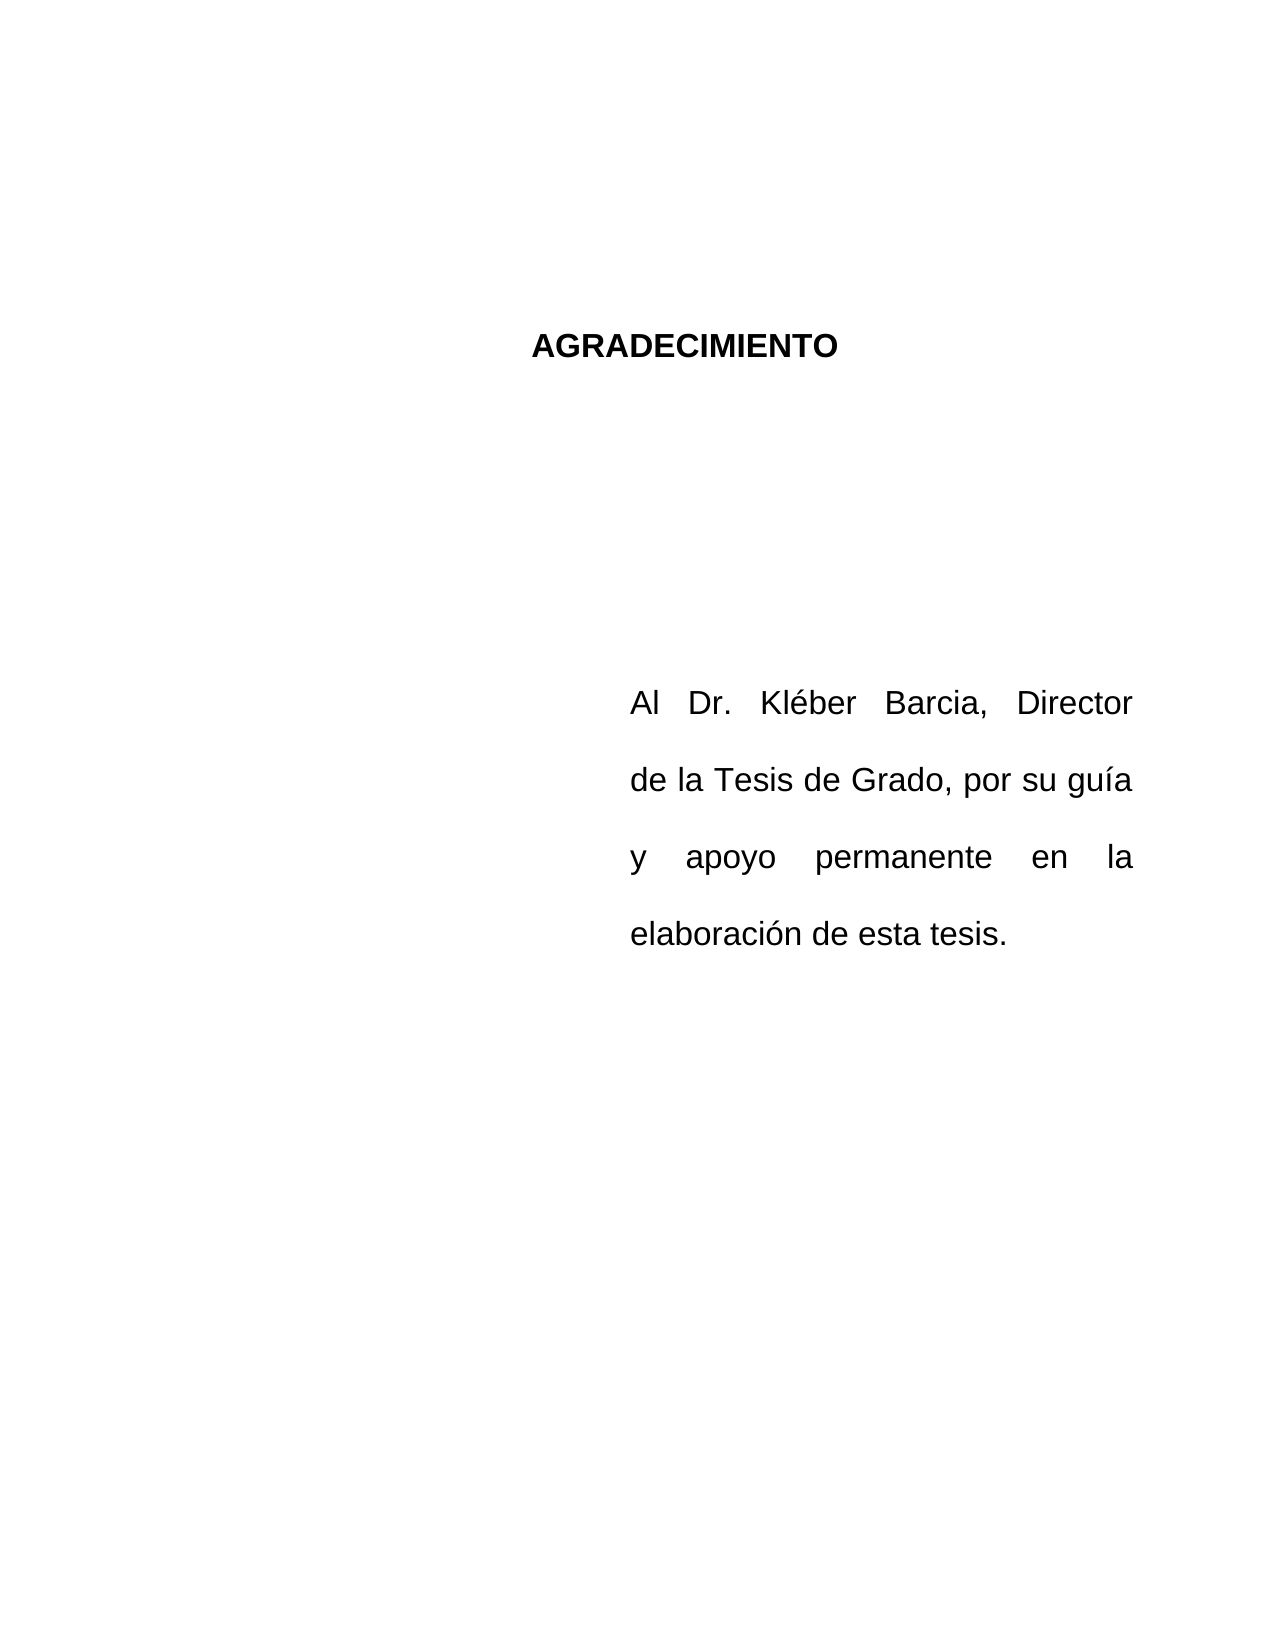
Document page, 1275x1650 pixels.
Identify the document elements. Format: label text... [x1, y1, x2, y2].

text AGRADECIMIENTO [236, 326, 1133, 364]
text Al Dr. Kléber Barcia, Director de la Tesis de Grado, por su guía y apoyo permanente en la elaboración de esta tesis. [630, 683, 1133, 952]
